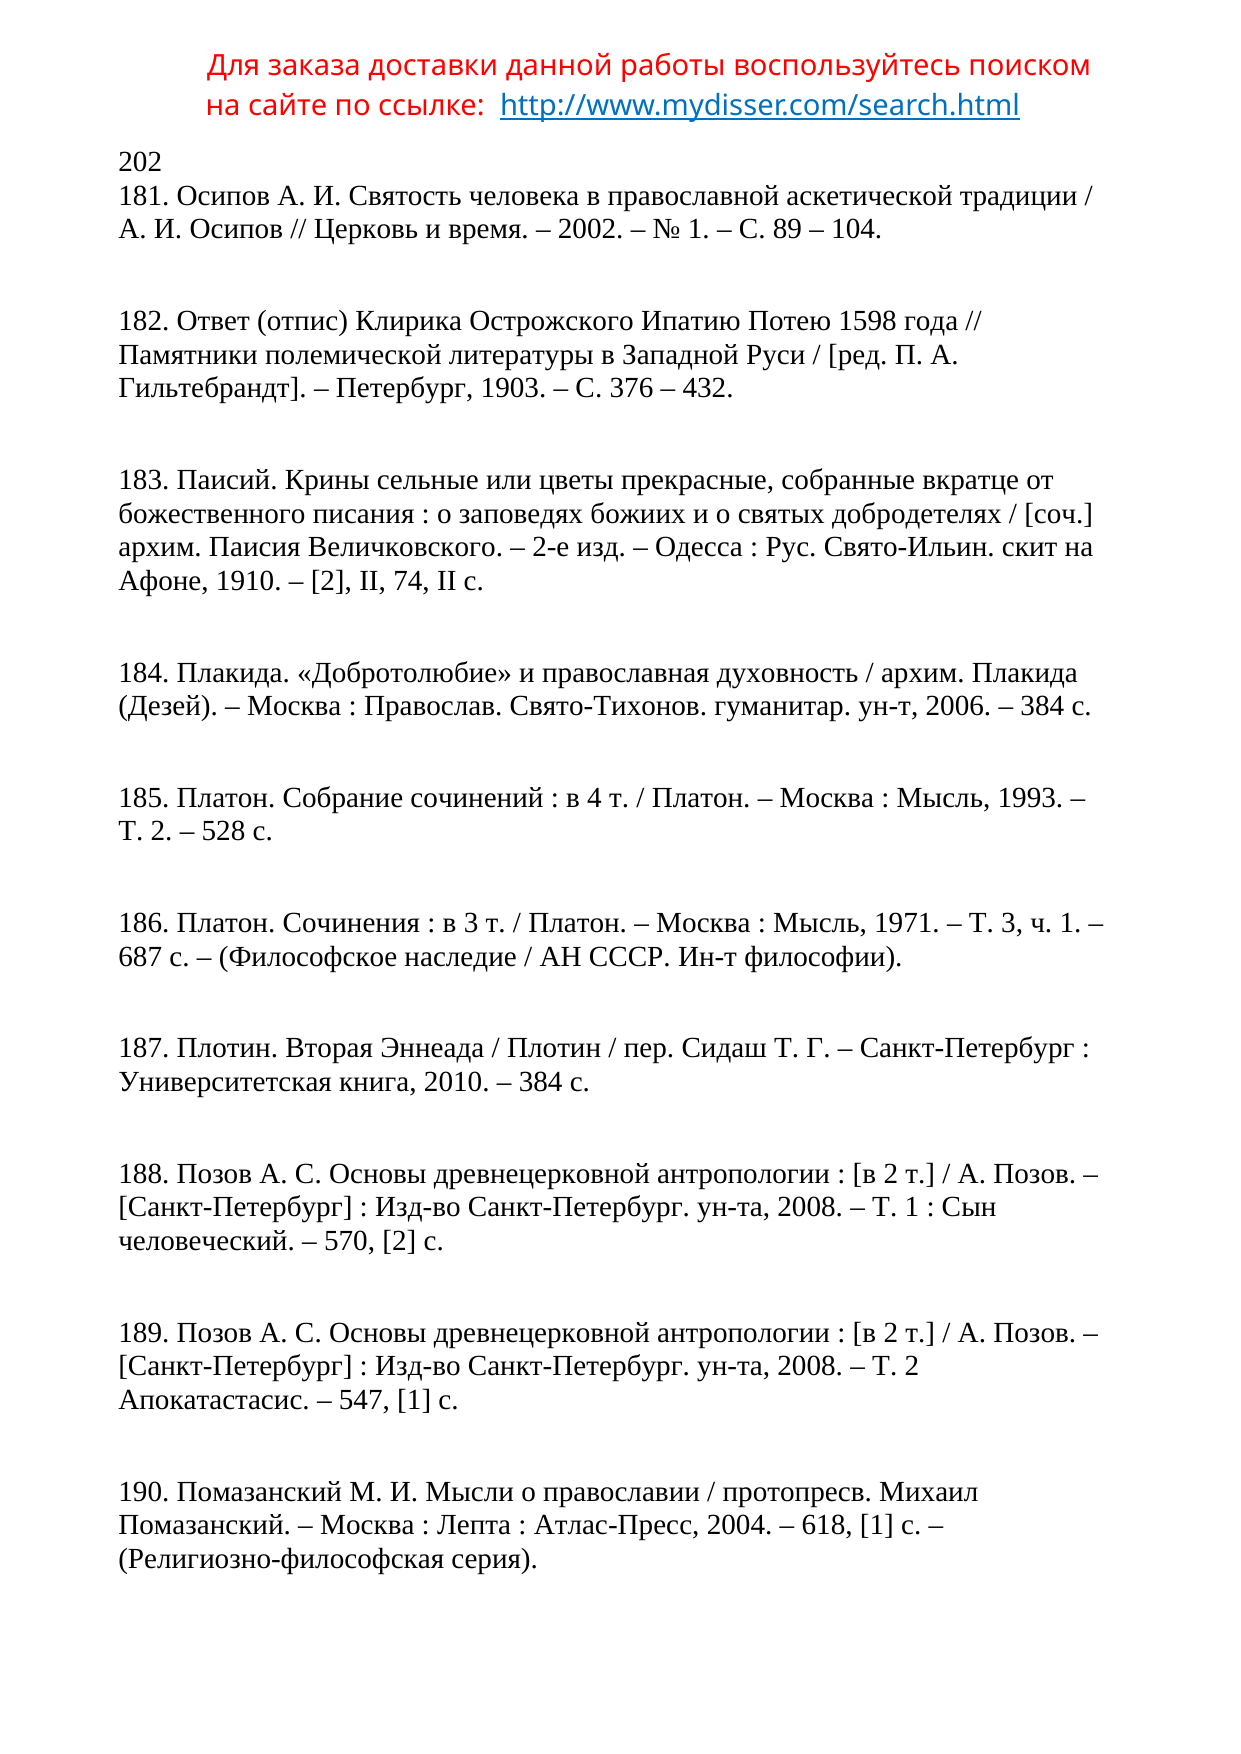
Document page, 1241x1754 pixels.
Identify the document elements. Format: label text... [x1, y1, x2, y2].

text 185. Платон. Собрание сочинений : в 4 т. / Платон. – Москва : Мысль, 1993. – Т. 2. – 528 с. [118, 780, 1107, 847]
text 189. Позов А. С. Основы древнецерковной антропологии : [в 2 т.] / А. Позов. – [Санкт-Петербург] : Изд-во Санкт-Петербург. ун-та, 2008. – Т. 2 Апокатастасис. – 547, [1] с. [118, 1315, 1107, 1415]
text 186. Платон. Сочинения : в 3 т. / Платон. – Москва : Мысль, 1971. – Т. 3, ч. 1. – 687 с. – (Философское наследие / АН СССР. Ин-т философии). [118, 905, 1107, 972]
text 183. Паисий. Крины сельные или цветы прекрасные, собранные вкратце от божественного писания : о заповедях божиих и о святых добродетелях / [соч.] архим. Паисия Величковского. – 2-е изд. – Одесса : Рус. Свято-Ильин. скит на Афоне, 1910. – [2], II, 74, II с. [118, 462, 1107, 596]
text 181. Осипов А. И. Святость человека в православной аскетической традиции / А. И. Осипов // Церковь и время. – 2002. – № 1. – С. 89 – 104. [118, 178, 1107, 245]
text 182. Ответ (отпис) Клирика Острожского Ипатию Потею 1598 года // Памятники полемической литературы в Западной Руси / [ред. П. А. Гильтебрандт]. – Петербург, 1903. – С. 376 – 432. [118, 303, 1107, 404]
text 188. Позов А. С. Основы древнецерковной антропологии : [в 2 т.] / А. Позов. – [Санкт-Петербург] : Изд-во Санкт-Петербург. ун-та, 2008. – Т. 1 : Сын человеческий. – 570, [2] с. [118, 1156, 1107, 1257]
text 187. Плотин. Вторая Эннеада / Плотин / пер. Сидаш Т. Г. – Санкт-Петербург : Университетская книга, 2010. – 384 с. [118, 1031, 1107, 1098]
text 190. Помазанский М. И. Мысли о православии / протопресв. Михаил Помазанский. – Москва : Лепта : Атлас-Пресс, 2004. – 618, [1] с. – (Религиозно-философская серия). [118, 1474, 1107, 1574]
text 184. Плакида. «Добротолюбие» и православная духовность / архим. Плакида (Дезей). – Москва : Православ. Свято-Тихонов. гуманитар. ун-т, 2006. – 384 с. [118, 655, 1107, 722]
text 202 [118, 144, 1107, 178]
